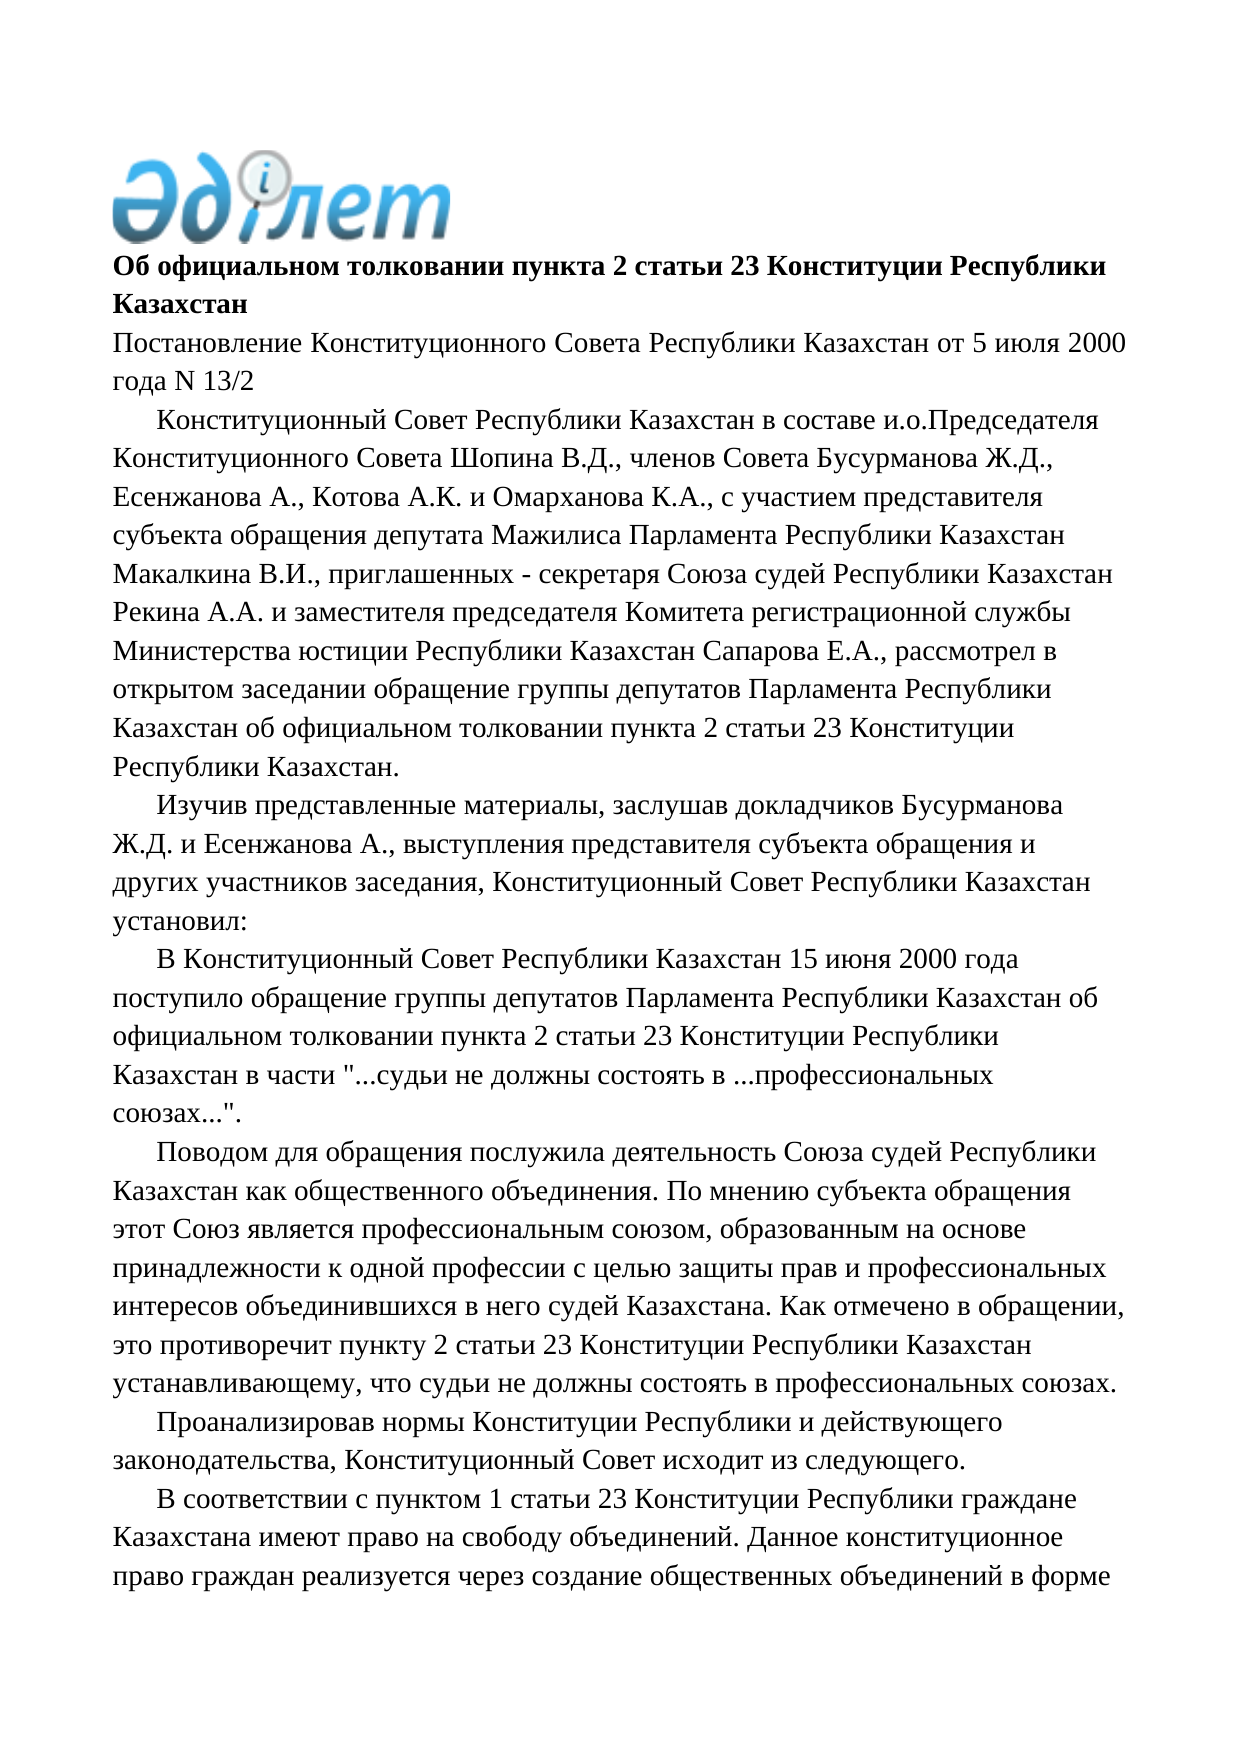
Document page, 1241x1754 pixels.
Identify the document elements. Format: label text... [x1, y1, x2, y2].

text В Конституционный Совет Республики Казахстан 15 июня 2000 года поступило обращение группы депутатов Парламента Республики Казахстан об официальном толковании пункта 2 статьи 23 Конституции Республики Казахстан в части "...судьи не должны состоять в ...профессиональных союзах...". [112, 941, 1128, 1129]
picture [112, 150, 451, 244]
text Поводом для обращения послужила деятельность Союза судей Республики Казахстан как общественного объединения. По мнению субъекта обращения этот Союз является профессиональным союзом, образованным на основе принадлежности к одной профессии с целью защиты прав и профессиональных интересов объединившихся в него судей Казахстана. Как отмечено в обращении, это противоречит пункту 2 статьи 23 Конституции Республики Казахстан устанавливающему, что судьи не должны состоять в профессиональных союзах. [112, 1134, 1128, 1399]
text Постановление Конституционного Совета Республики Казахстан от 5 июля 2000 года N 13/2 [112, 325, 1128, 397]
text Конституционный Совет Республики Казахстан в составе и.о.Председателя Конституционного Совета Шопина В.Д., членов Совета Бусурманова Ж.Д., Есенжанова А., Котова А.К. и Омарханова К.А., с участием представителя субъекта обращения депутата Мажилиса Парламента Республики Казахстан Макалкина В.И., приглашенных - секретаря Союза судей Республики Казахстан Рекина А.А. и заместителя председателя Комитета регистрационной службы Министерства юстиции Республики Казахстан Сапарова Е.А., рассмотрел в открытом заседании обращение группы депутатов Парламента Республики Казахстан об официальном толковании пункта 2 статьи 23 Конституции Республики Казахстан. [112, 402, 1128, 782]
text Изучив представленные материалы, заслушав докладчиков Бусурманова Ж.Д. и Есенжанова А., выступления представителя субъекта обращения и других участников заседания, Конституционный Совет Республики Казахстан установил: [112, 787, 1128, 936]
text Проанализировав нормы Конституции Республики и действующего законодательства, Конституционный Совет исходит из следующего. [112, 1404, 1128, 1476]
text Об официальном толковании пункта 2 статьи 23 Конституции Республики Казахстан [112, 248, 1128, 320]
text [112, 1481, 1128, 1592]
